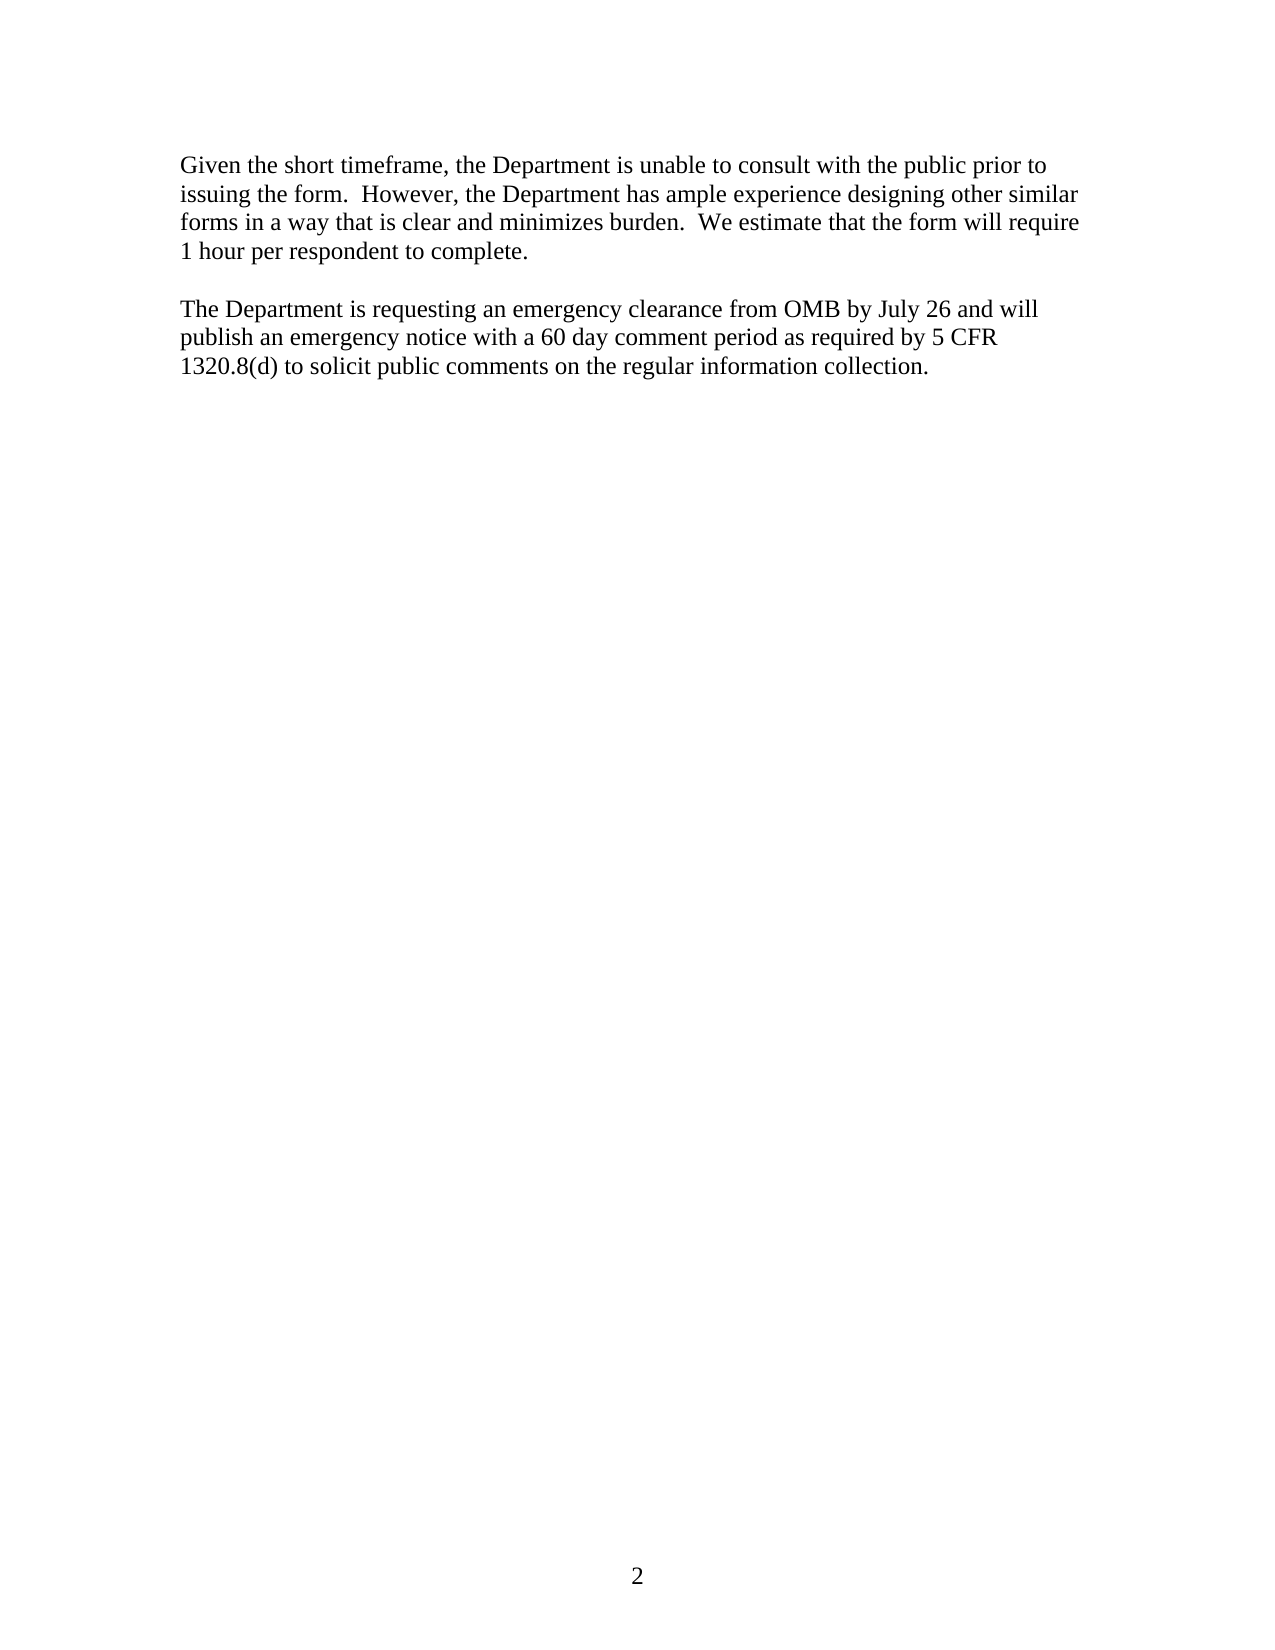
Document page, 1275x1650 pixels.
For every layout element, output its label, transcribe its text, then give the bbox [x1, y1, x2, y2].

text The Department is requesting an emergency clearance from OMB by July 26 and will publish an emergency notice with a 60 day comment period as required by 5 CFR 1320.8(d) to solicit public comments on the regular information collection. [180, 294, 1095, 380]
text Given the short timeframe, the Department is unable to consult with the public prior to issuing the form. However, the Department has ample experience designing other similar forms in a way that is clear and minimizes burden. We estimate that the form will require 1 hour per respondent to complete. [180, 150, 1095, 265]
